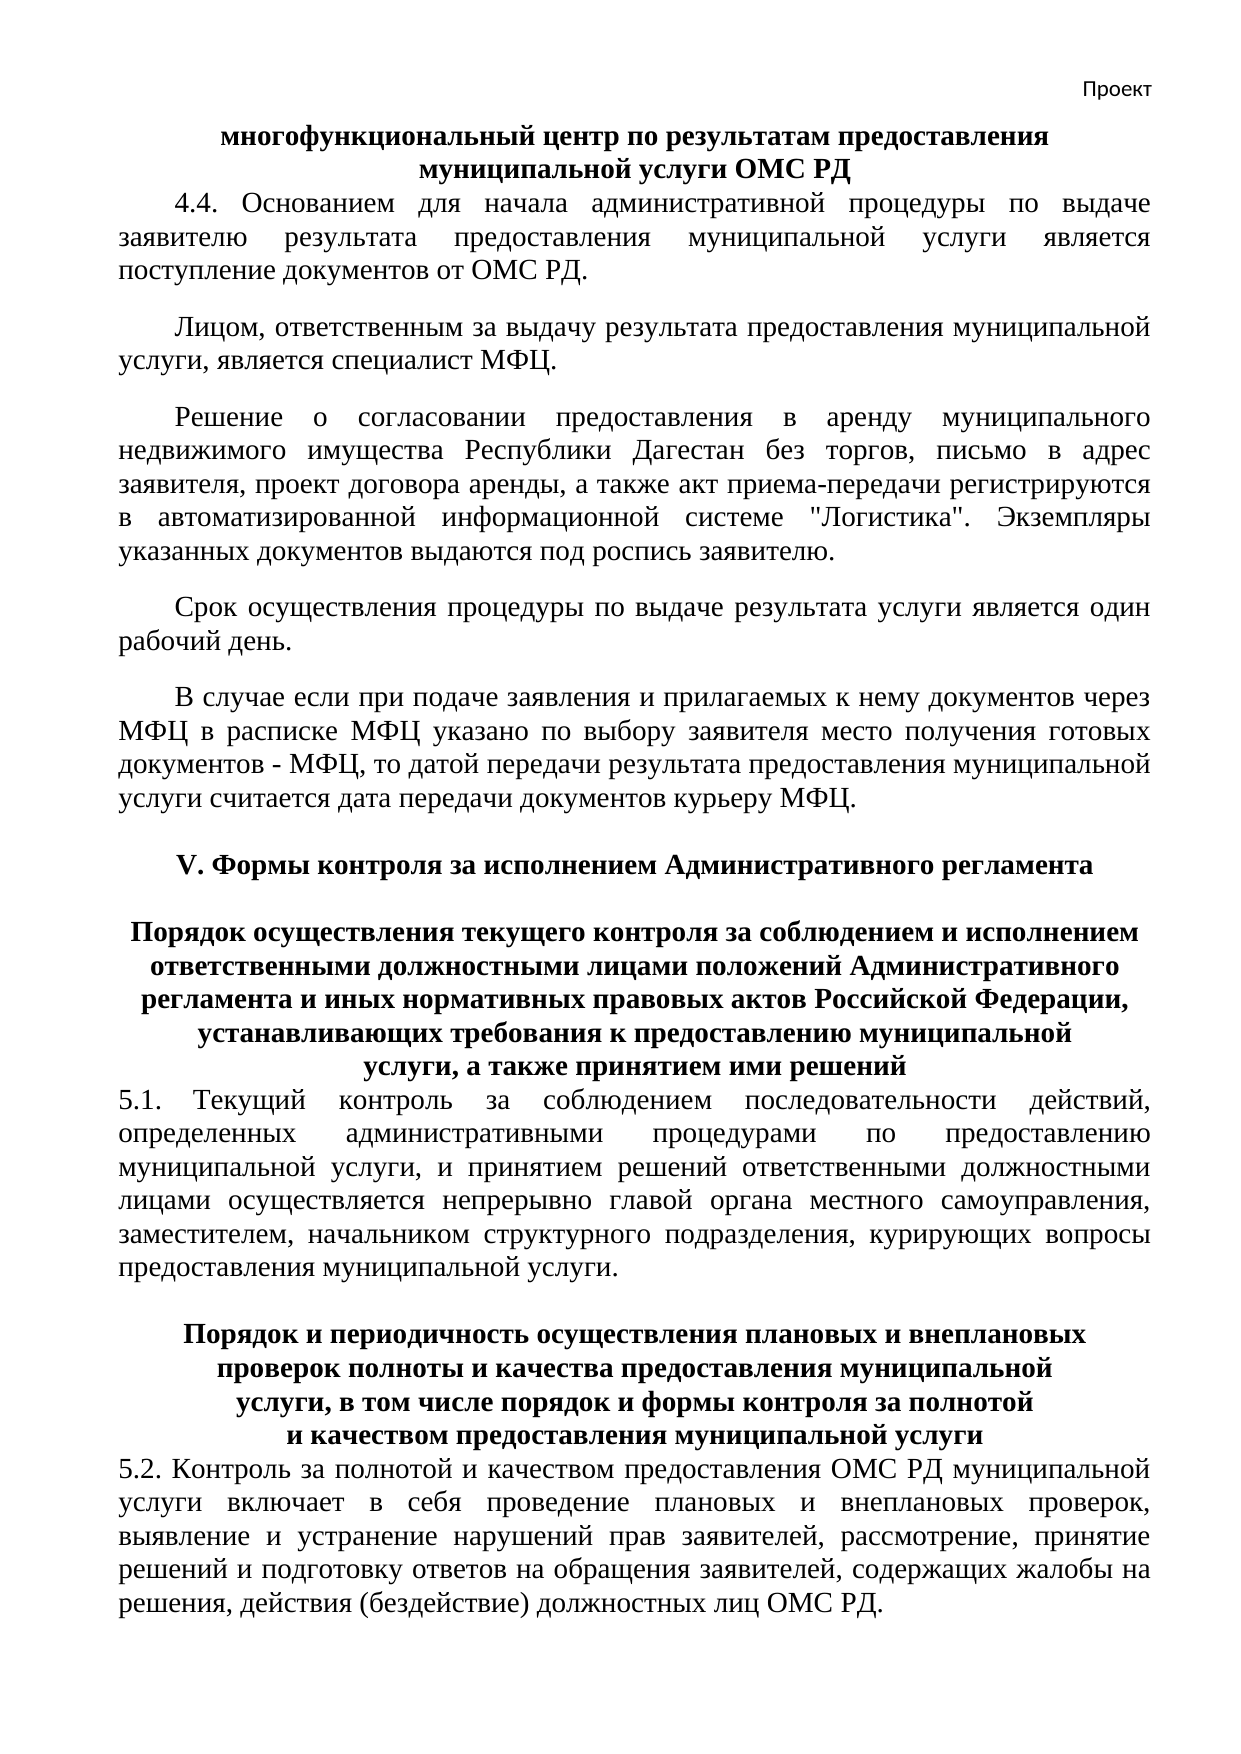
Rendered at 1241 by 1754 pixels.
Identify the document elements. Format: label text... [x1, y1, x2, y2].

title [118, 118, 1152, 185]
title V. Формы контроля за исполнением Административного регламента [118, 847, 1152, 881]
title и качеством предоставления муниципальной услуги [118, 1417, 1152, 1451]
title устанавливающих требования к предоставлению муниципальной [118, 1015, 1152, 1048]
text 5.2. Контроль за полнотой и качеством предоставления ОМС РД муниципальной услуги включает в себя проведение плановых и внеплановых проверок, выявление и устранение нарушений прав заявителей, рассмотрение, принятие решений и подготовку ответов на обращения заявителей, содержащих жалобы на решения, действия (бездействие) должностных лиц ОМС РД. [118, 1451, 1152, 1618]
title проверок полноты и качества предоставления муниципальной [118, 1350, 1152, 1384]
text Срок осуществления процедуры по выдаче результата услуги является один рабочий день. [118, 589, 1152, 656]
text В случае если при подаче заявления и прилагаемых к нему документов через МФЦ в расписке МФЦ указано по выбору заявителя место получения готовых документов - МФЦ, то датой передачи результата предоставления муниципальной услуги считается дата передачи документов курьеру МФЦ. [118, 679, 1152, 813]
text 4.4. Основанием для начала административной процедуры по выдаче заявителю результата предоставления муниципальной услуги является поступление документов от ОМС РД. [118, 185, 1152, 286]
title услуги, в том числе порядок и формы контроля за полнотой [118, 1384, 1152, 1417]
text 5.1. Текущий контроль за соблюдением последовательности действий, определенных административными процедурами по предоставлению муниципальной услуги, и принятием решений ответственными должностными лицами осуществляется непрерывно главой органа местного самоуправления, заместителем, начальником структурного подразделения, курирующих вопросы предоставления муниципальной услуги. [118, 1082, 1152, 1283]
text Решение о согласовании предоставления в аренду муниципального недвижимого имущества Республики Дагестан без торгов, письмо в адрес заявителя, проект договора аренды, а также акт приема-передачи регистрируются в автоматизированной информационной системе "Логистика". Экземпляры указанных документов выдаются под роспись заявителю. [118, 399, 1152, 566]
title услуги, а также принятием ими решений [118, 1048, 1152, 1082]
title Порядок и периодичность осуществления плановых и внеплановых [118, 1317, 1152, 1350]
title Порядок осуществления текущего контроля за соблюдением и исполнением ответственными должностными лицами положений Административного регламента и иных нормативных правовых актов Российской Федерации, [118, 914, 1152, 1015]
text Лицом, ответственным за выдачу результата предоставления муниципальной услуги, является специалист МФЦ. [118, 309, 1152, 376]
